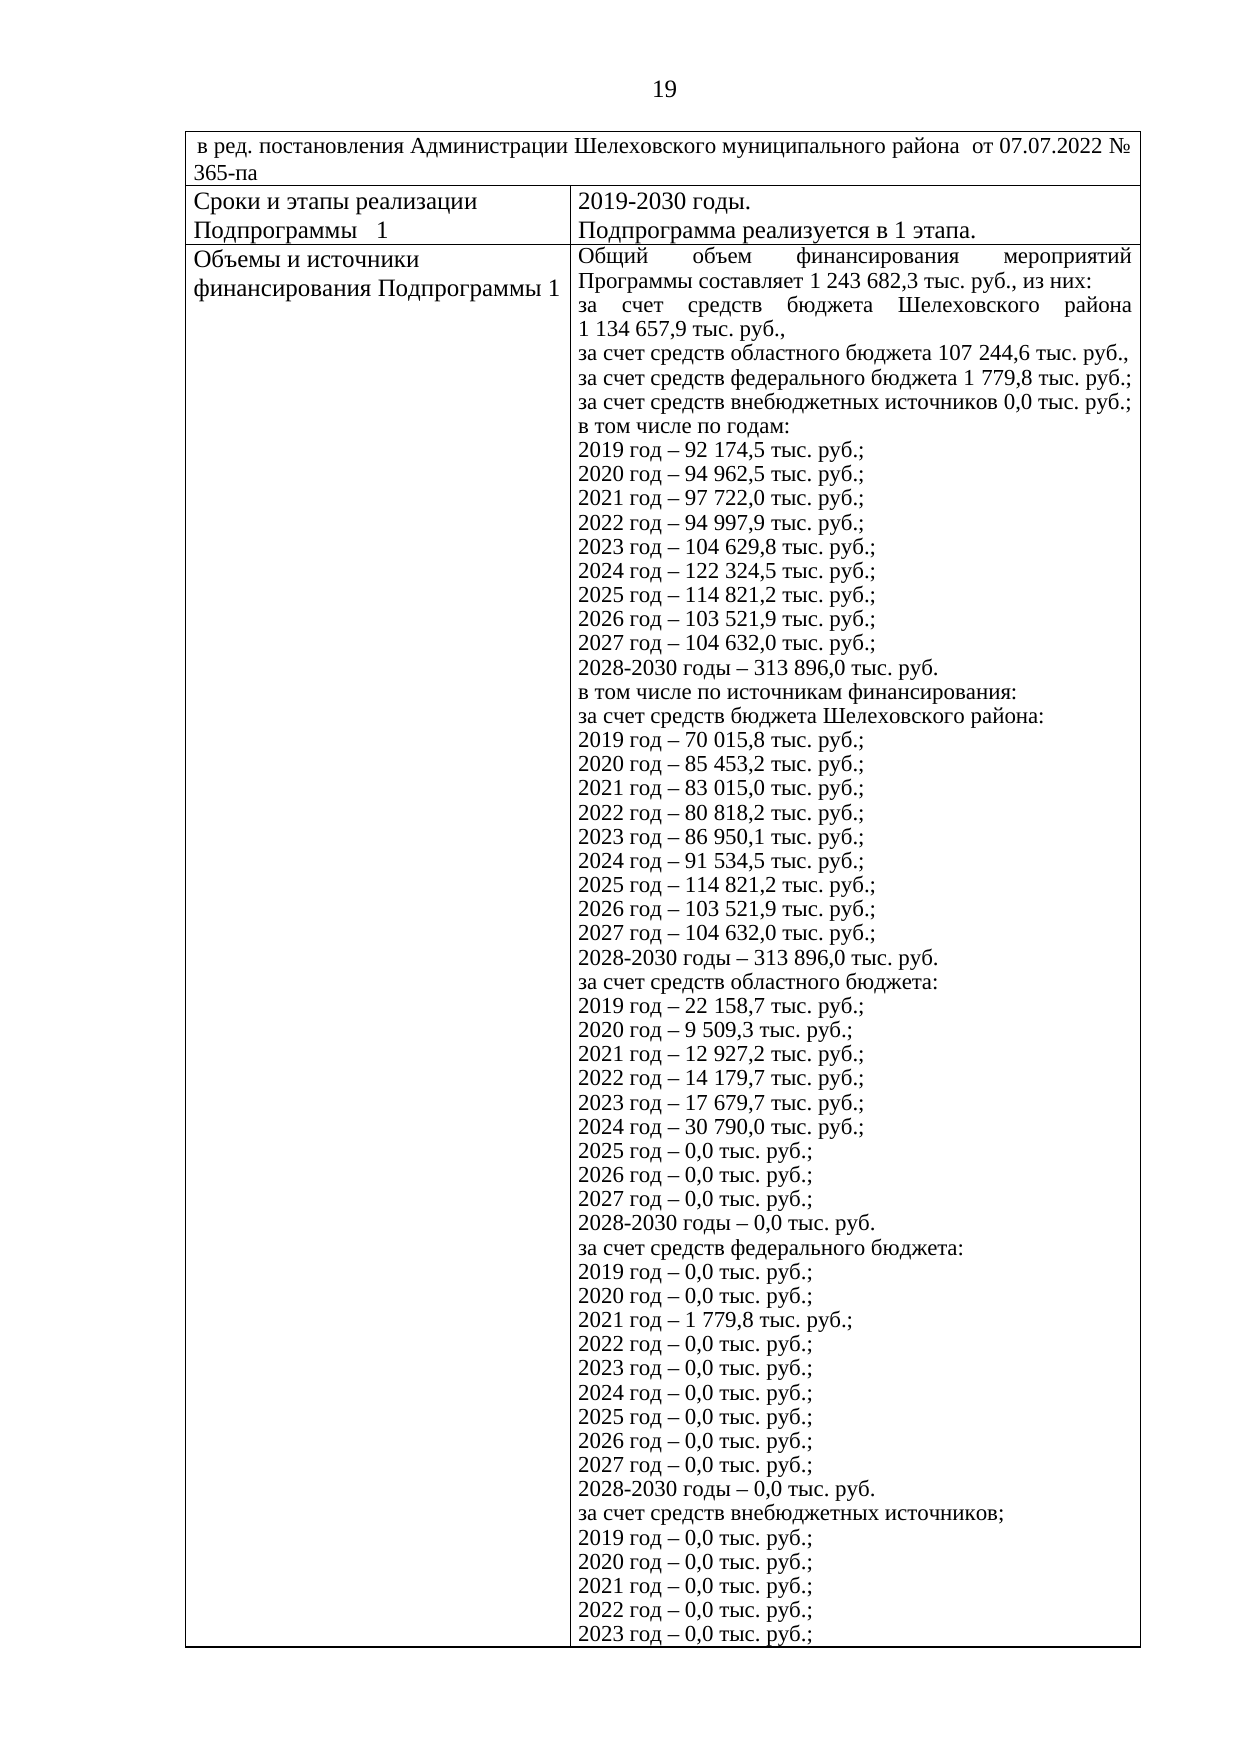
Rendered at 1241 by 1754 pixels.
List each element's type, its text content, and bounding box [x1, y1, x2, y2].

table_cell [571, 245, 1140, 1646]
table_cell Сроки и этапы реализации Подпрограммы 1 [186, 186, 570, 243]
table_cell 2019-2030 годы. Подпрограмма реализуется в 1 этапа. [571, 186, 1140, 243]
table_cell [186, 245, 570, 1646]
table_cell в ред. постановления Администрации Шелеховского муниципального района от 07.07.2022 № 365-па [186, 132, 1140, 185]
